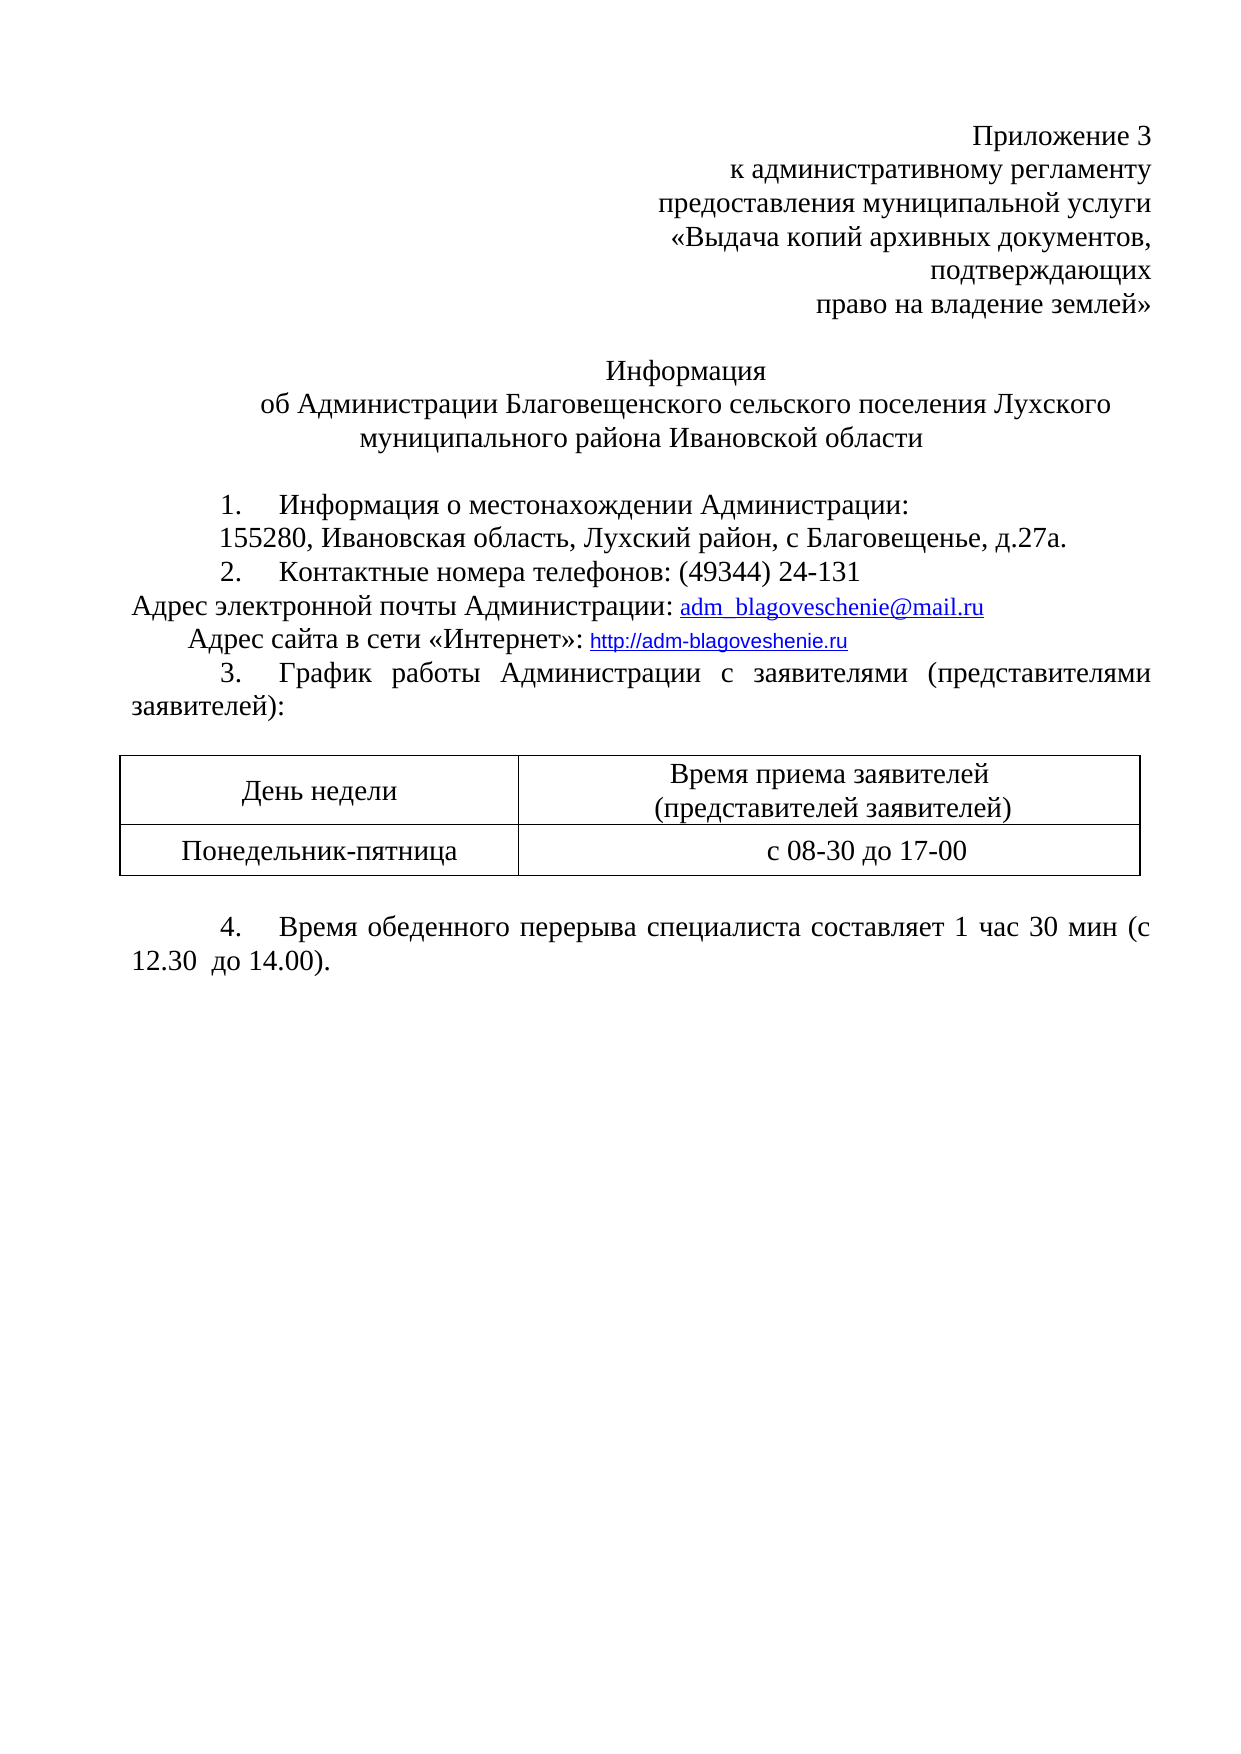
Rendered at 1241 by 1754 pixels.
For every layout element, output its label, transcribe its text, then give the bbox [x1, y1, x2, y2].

table_cell с 08-30 до 17-00 [519, 825, 1139, 874]
text Приложение 3 [131, 118, 1152, 152]
text Информация [131, 353, 1152, 386]
text право на владение землей» [131, 286, 1152, 319]
text подтверждающих [131, 252, 1152, 286]
list Информация о местонахождении Администрации: [131, 487, 1152, 521]
table_cell Понедельник-пятница [121, 825, 518, 874]
table_header День недели [121, 756, 518, 823]
text Адрес сайта в сети «Интернет»: http://adm-blagoveshenie.ru [131, 621, 1152, 655]
list Контактные номера телефонов: (49344) 24-131 [131, 554, 1152, 588]
text 155280, Ивановская область, Лухский район, с Благовещенье, д.27а. [131, 521, 1152, 554]
text «Выдача копий архивных документов, [131, 219, 1152, 252]
text Адрес электронной почты Администрации: adm_blagoveschenie@mail.ru [131, 588, 1152, 621]
table_header Время приема заявителей (представителей заявителей) [519, 756, 1139, 823]
list Время обеденного перерыва специалиста составляет 1 час 30 мин (с 12.30 до 14.00). [131, 909, 1152, 976]
list График работы Администрации с заявителями (представителями заявителей): [131, 655, 1152, 722]
text об Администрации Благовещенского сельского поселения Лухского муниципального района Ивановской области [131, 386, 1152, 453]
text предоставления муниципальной услуги [131, 185, 1152, 219]
text к административному регламенту [131, 152, 1152, 185]
